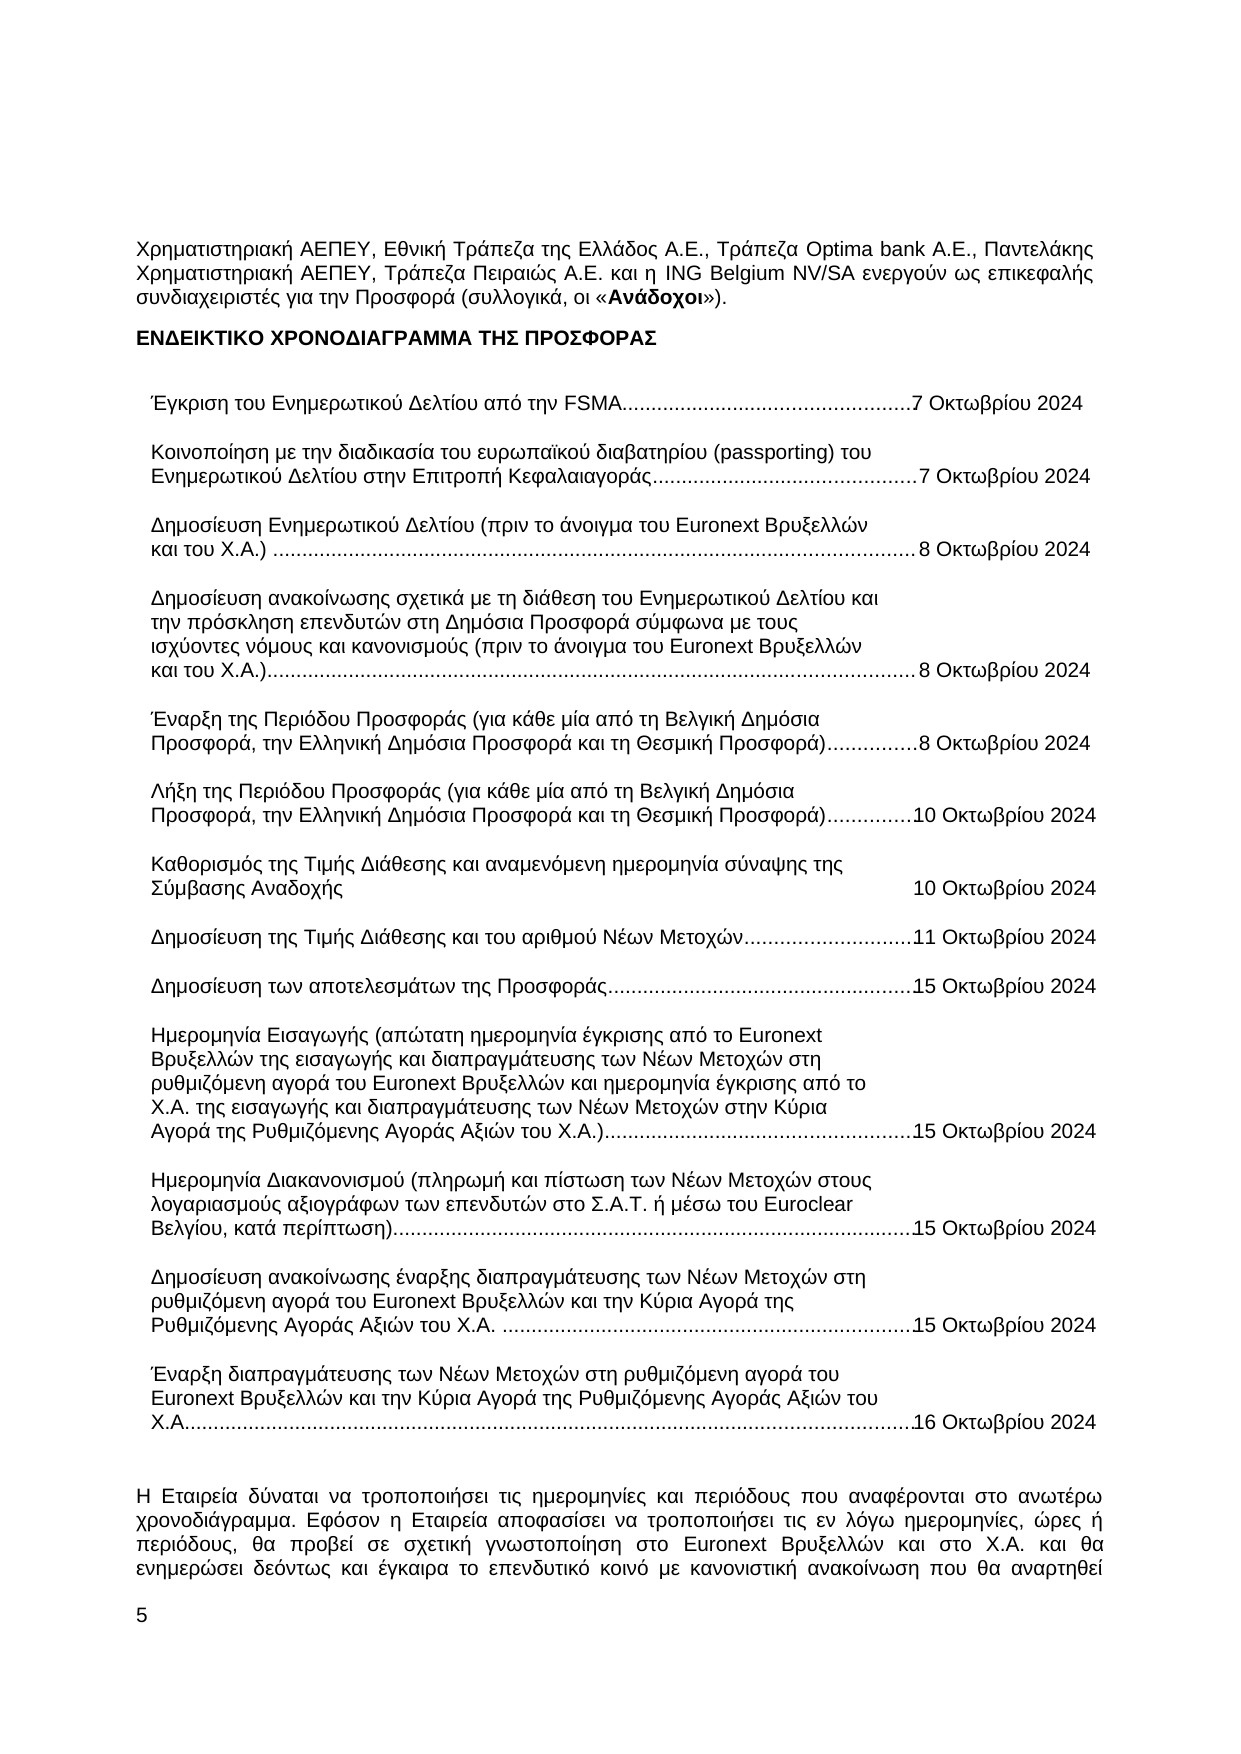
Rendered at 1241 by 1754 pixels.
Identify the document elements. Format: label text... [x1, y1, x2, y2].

table_cell Δημοσίευση ανακοίνωσης σχετικά με τη διάθεση του Ενημερωτικού Δελτίου και την πρόσκληση επενδυτών στη Δημόσια Προσφορά σύμφωνα με τους ισχύοντες νόμους και κανονισμούς (πριν το άνοιγμα του Euronext Βρυξελλών και του Χ.Α.) [136, 586, 890, 706]
table_cell Ημερομηνία Διακανονισμού (πληρωμή και πίστωση των Νέων Μετοχών στους λογαριασμούς αξιογράφων των επενδυτών στο Σ.Α.Τ. ή μέσω του Euroclear Βελγίου, κατά περίπτωση) [136, 1168, 890, 1265]
table_cell 15 Οκτωβρίου 2024 [890, 1023, 1104, 1168]
table_cell Καθορισμός της Τιμής Διάθεσης και αναμενόμενη ημερομηνία σύναψης της Σύμβασης Αναδοχής [136, 852, 890, 925]
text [136, 237, 1094, 309]
table_cell Δημοσίευση Ενημερωτικού Δελτίου (πριν το άνοιγμα του Euronext Βρυξελλών και του Χ.Α.) [136, 513, 890, 586]
table_cell 7 Οκτωβρίου 2024 [890, 440, 1104, 513]
table_cell Ημερομηνία Εισαγωγής (απώτατη ημερομηνία έγκρισης από το Euronext Βρυξελλών της εισαγωγής και διαπραγμάτευσης των Νέων Μετοχών στη ρυθμιζόμενη αγορά του Euronext Βρυξελλών και ημερομηνία έγκρισης από το Χ.Α. της εισαγωγής και διαπραγμάτευσης των Νέων Μετοχών στην Κύρια Αγορά της Ρυθμιζόμενης Αγοράς Αξιών του Χ.Α.) [136, 1023, 890, 1168]
table_cell Έναρξη διαπραγμάτευσης των Νέων Μετοχών στη ρυθμιζόμενη αγορά του Euronext Βρυξελλών και την Κύρια Αγορά της Ρυθμιζόμενης Αγοράς Αξιών του Χ.Α. [136, 1362, 890, 1458]
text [136, 1483, 1104, 1579]
table_header 7 Οκτωβρίου 2024 [890, 391, 1104, 440]
table_cell Δημοσίευση της Τιμής Διάθεσης και του αριθμού Νέων Μετοχών [136, 925, 890, 974]
table_cell Κοινοποίηση με την διαδικασία του ευρωπαϊκού διαβατηρίου (passporting) του Ενημερωτικού Δελτίου στην Επιτροπή Κεφαλαιαγοράς [136, 440, 890, 513]
table_cell Λήξη της Περιόδου Προσφοράς (για κάθε μία από τη Βελγική Δημόσια Προσφορά, την Ελληνική Δημόσια Προσφορά και τη Θεσμική Προσφορά) [136, 779, 890, 852]
table_cell 8 Οκτωβρίου 2024 [890, 513, 1104, 586]
table_cell Δημοσίευση ανακοίνωσης έναρξης διαπραγμάτευσης των Νέων Μετοχών στη ρυθμιζόμενη αγορά του Euronext Βρυξελλών και την Κύρια Αγορά της Ρυθμιζόμενης Αγοράς Αξιών του Χ.Α. [136, 1265, 890, 1362]
table_cell 8 Οκτωβρίου 2024 [890, 706, 1104, 779]
table_cell Δημοσίευση των αποτελεσμάτων της Προσφοράς [136, 974, 890, 1023]
table_cell 11 Οκτωβρίου 2024 [890, 925, 1104, 974]
table_cell 15 Οκτωβρίου 2024 [890, 1168, 1104, 1265]
subtitle ΕΝΔΕΙΚΤΙΚΟ ΧΡΟΝΟΔΙΑΓΡΑΜΜΑ ΤΗΣ ΠΡΟΣΦΟΡΑΣ [136, 326, 1094, 350]
table_cell 16 Οκτωβρίου 2024 [890, 1362, 1104, 1458]
table_cell 10 Οκτωβρίου 2024 [890, 779, 1104, 852]
table_cell Έναρξη της Περιόδου Προσφοράς (για κάθε μία από τη Βελγική Δημόσια Προσφορά, την Ελληνική Δημόσια Προσφορά και τη Θεσμική Προσφορά) [136, 706, 890, 779]
table_cell 10 Οκτωβρίου 2024 [890, 852, 1104, 925]
table_cell 15 Οκτωβρίου 2024 [890, 974, 1104, 1023]
table_header Έγκριση του Ενημερωτικού Δελτίου από την FSMA [136, 391, 890, 440]
table_cell 8 Οκτωβρίου 2024 [890, 586, 1104, 706]
table_cell 15 Οκτωβρίου 2024 [890, 1265, 1104, 1362]
